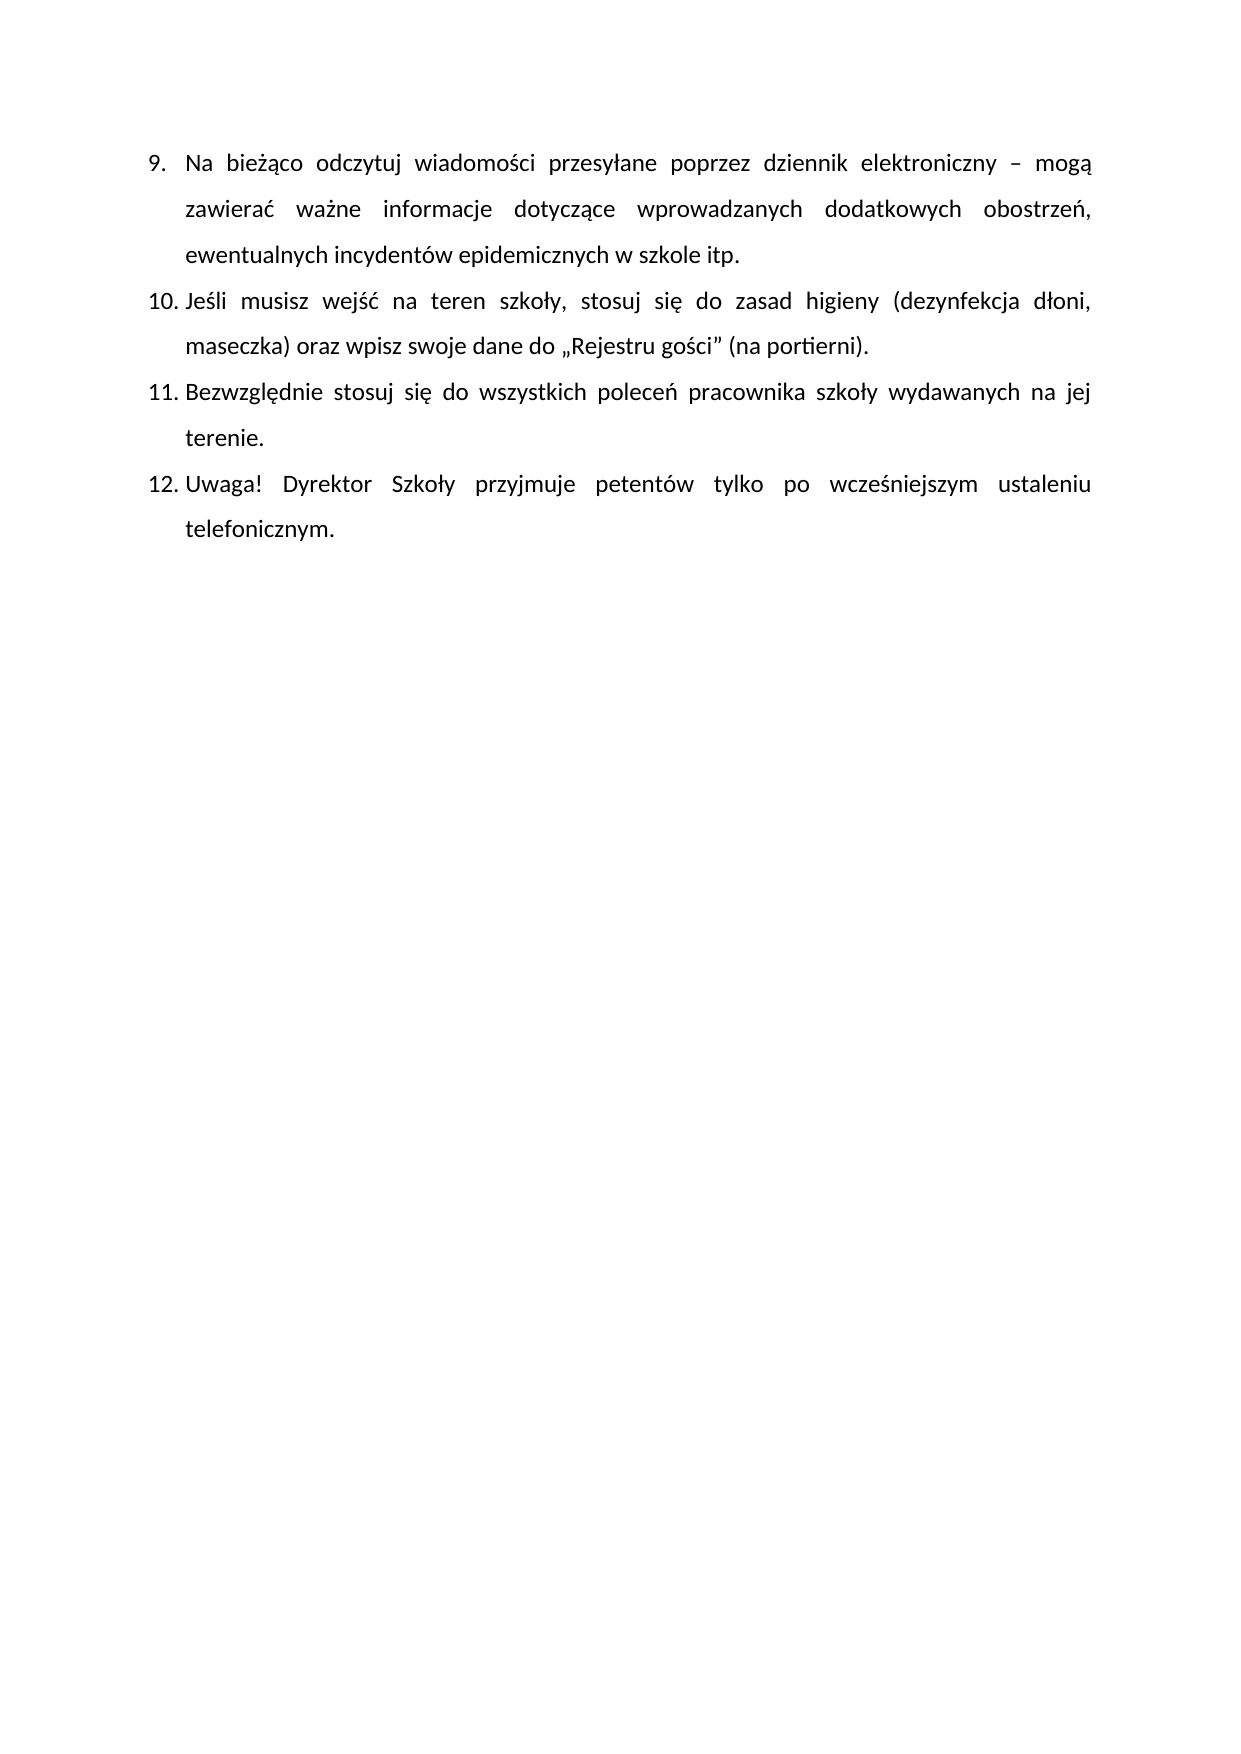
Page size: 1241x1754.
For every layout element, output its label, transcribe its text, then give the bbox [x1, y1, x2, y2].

list Na bieżąco odczytuj wiadomości przesyłane poprzez dziennik elektroniczny – mogą zawierać ważne informacje dotyczące wprowadzanych dodatkowych obostrzeń, ewentualnych incydentów epidemicznych w szkole itp. [148, 148, 1093, 269]
list Uwaga! Dyrektor Szkoły przyjmuje petentów tylko po wcześniejszym ustaleniu telefonicznym. [148, 468, 1093, 544]
list Bezwzględnie stosuj się do wszystkich poleceń pracownika szkoły wydawanych na jej terenie. [148, 376, 1093, 452]
list Jeśli musisz wejść na teren szkoły, stosuj się do zasad higieny (dezynfekcja dłoni, maseczka) oraz wpisz swoje dane do „Rejestru gości” (na portierni). [148, 285, 1093, 361]
